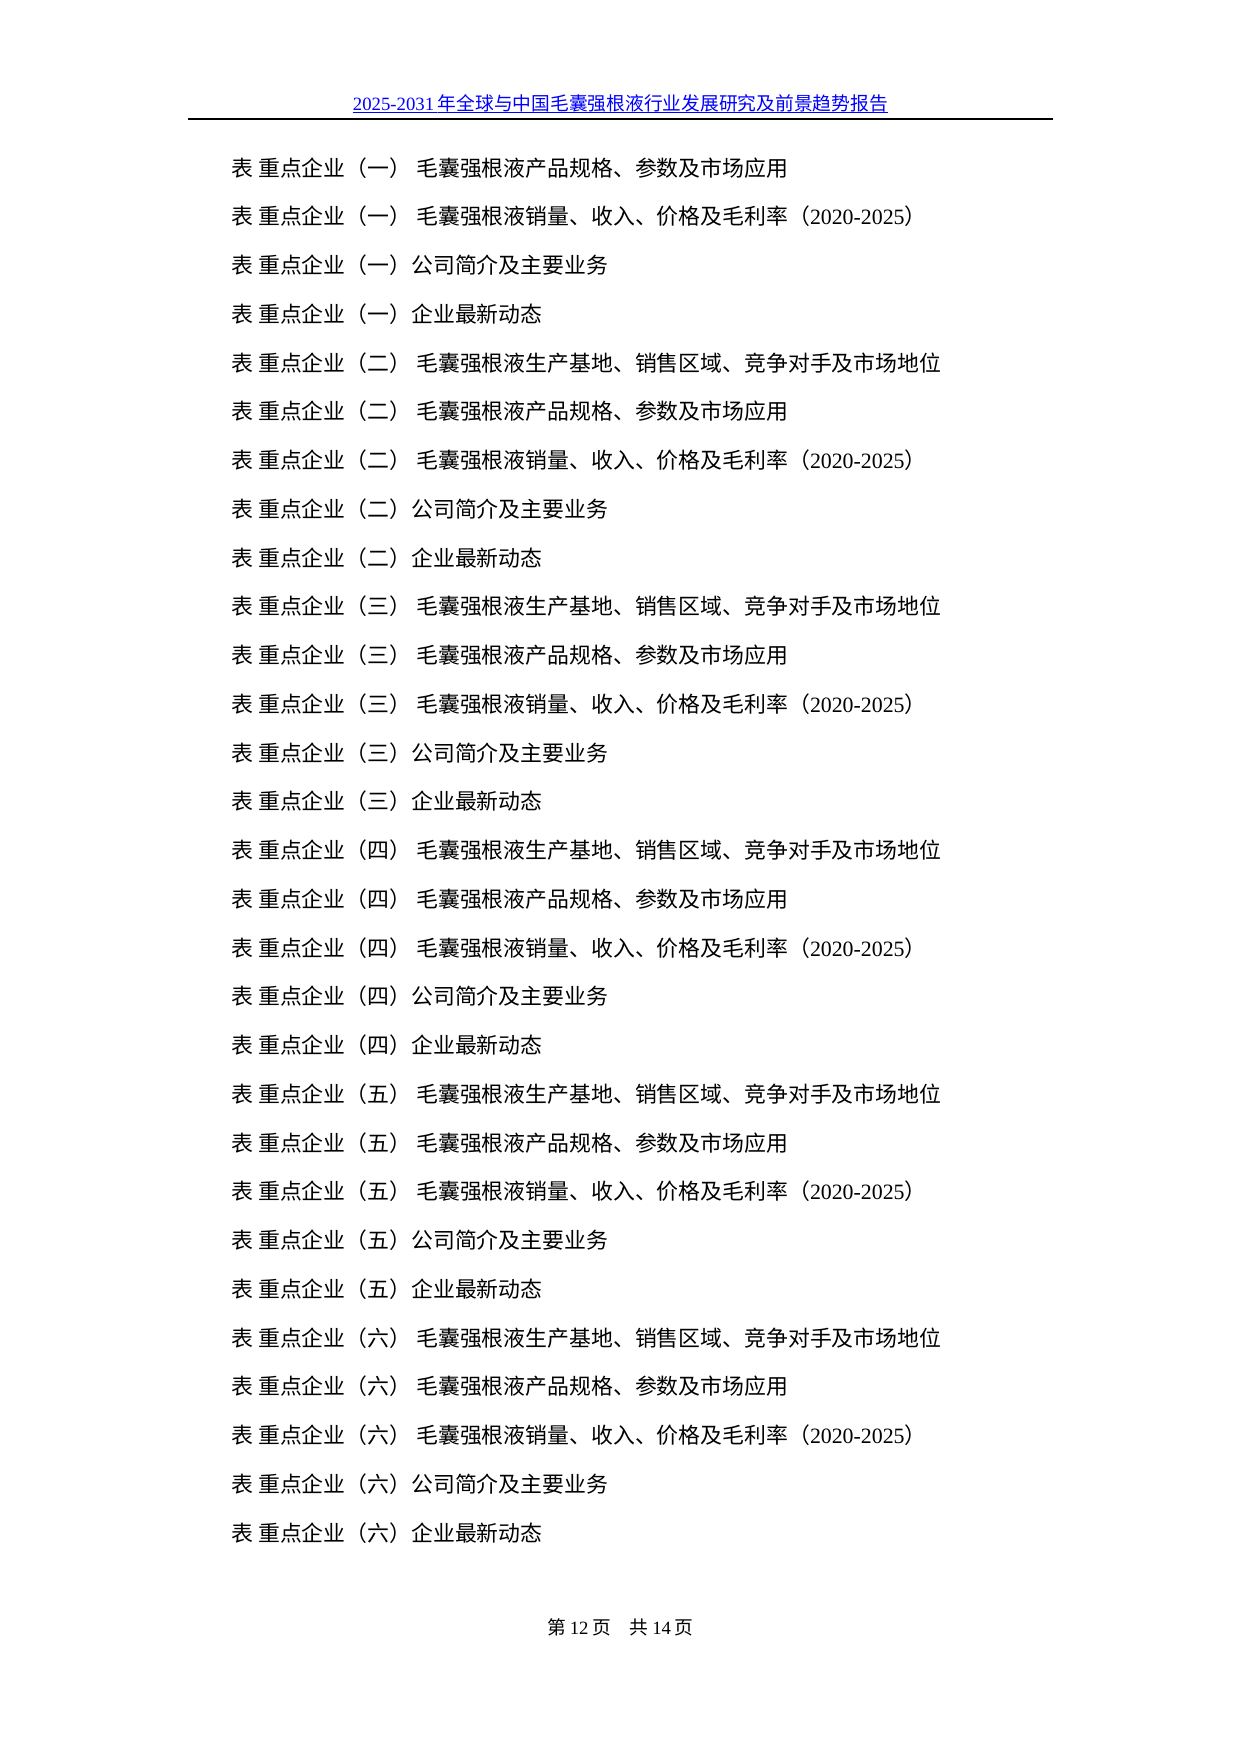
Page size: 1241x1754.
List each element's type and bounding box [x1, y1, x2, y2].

text [187, 150, 1053, 1548]
